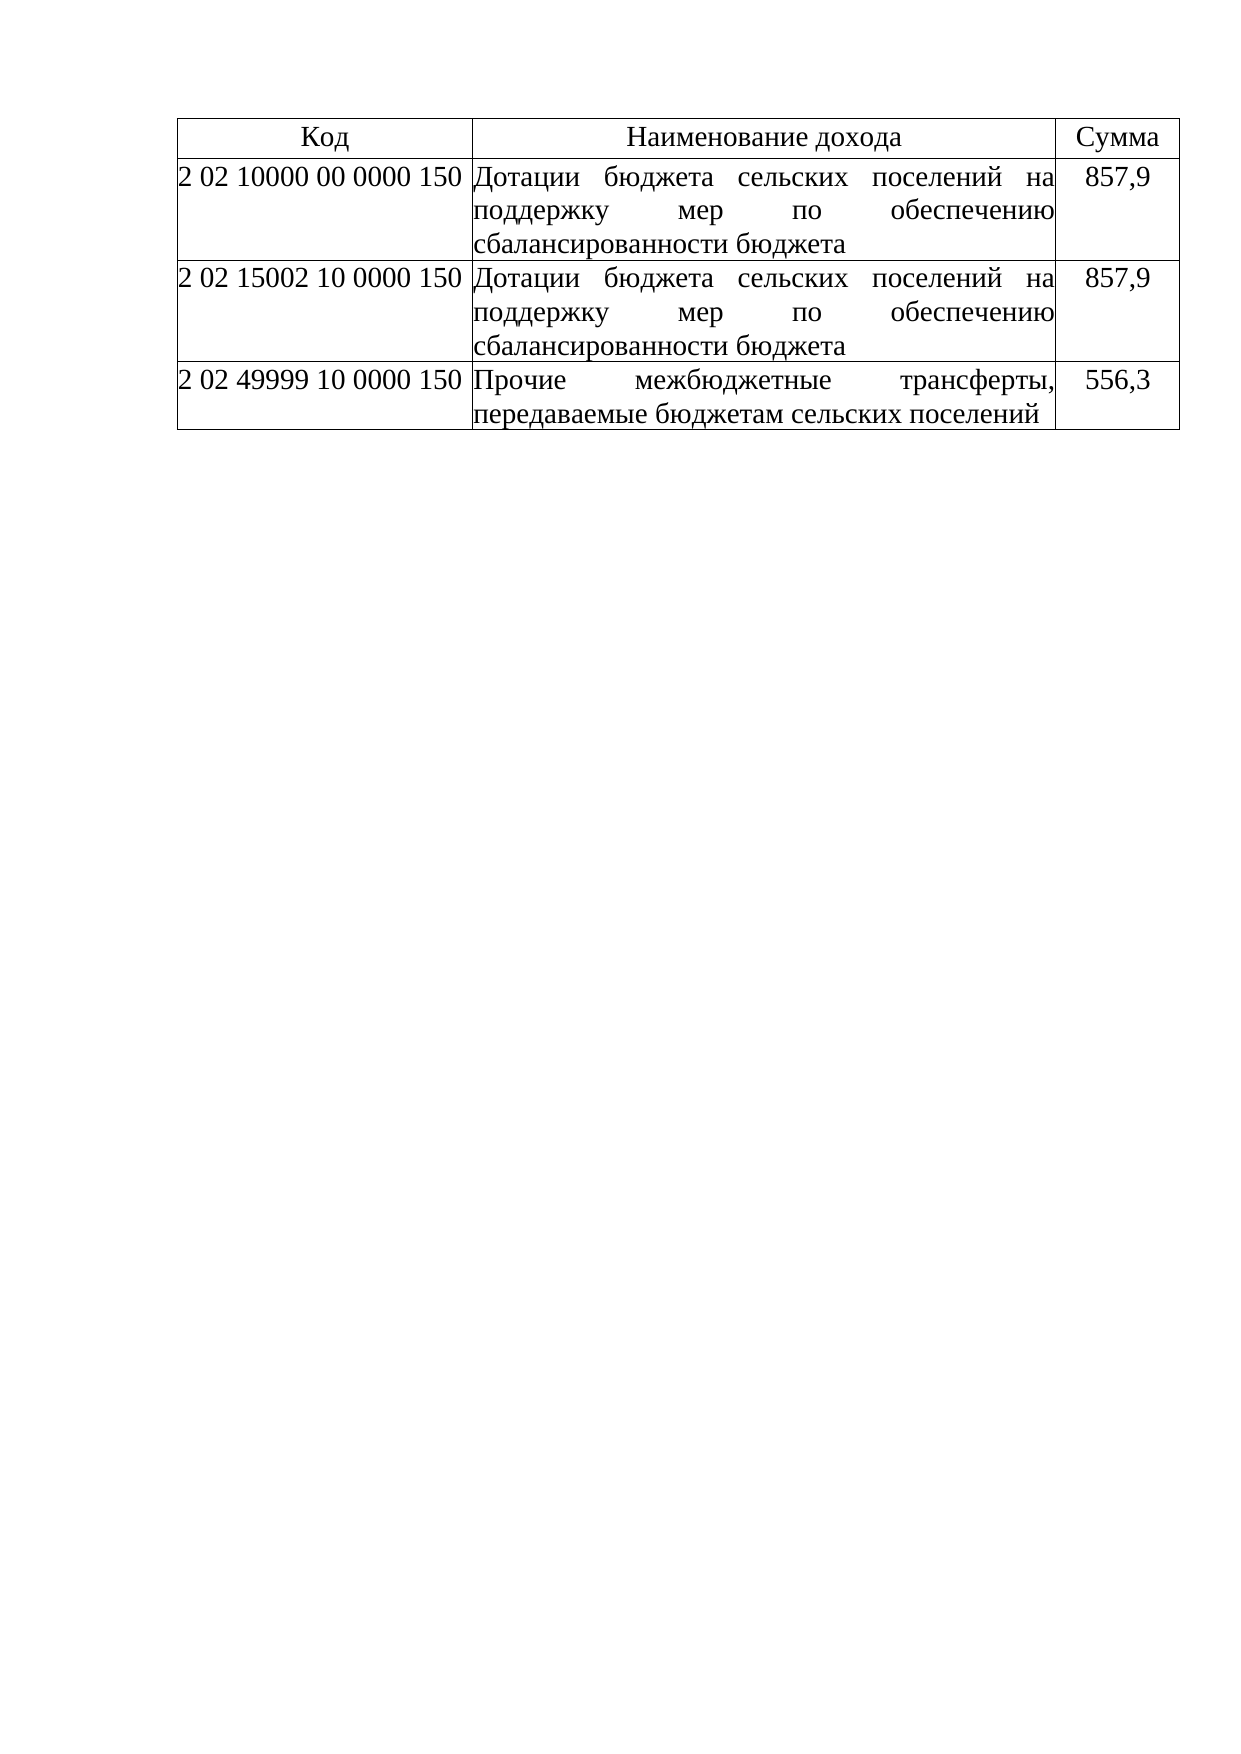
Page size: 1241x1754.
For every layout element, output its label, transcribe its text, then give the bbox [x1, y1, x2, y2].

table_cell 2 02 10000 00 0000 150 [178, 159, 472, 259]
table_header Код [178, 119, 472, 158]
table_cell Дотации бюджета сельских поселений на поддержку мер по обеспечению сбалансированности бюджета [473, 261, 1055, 361]
table_cell Прочие межбюджетные трансферты, передаваемые бюджетам сельских поселений [473, 362, 1055, 429]
table_cell 556,3 [1056, 362, 1179, 429]
table_cell Дотации бюджета сельских поселений на поддержку мер по обеспечению сбалансированности бюджета [473, 159, 1055, 259]
table_cell 857,9 [1056, 159, 1179, 259]
table_cell 857,9 [1056, 261, 1179, 361]
table_header Сумма [1056, 119, 1179, 158]
table_cell 2 02 49999 10 0000 150 [178, 362, 472, 429]
table_header Наименование дохода [473, 119, 1055, 158]
table_cell 2 02 15002 10 0000 150 [178, 261, 472, 361]
